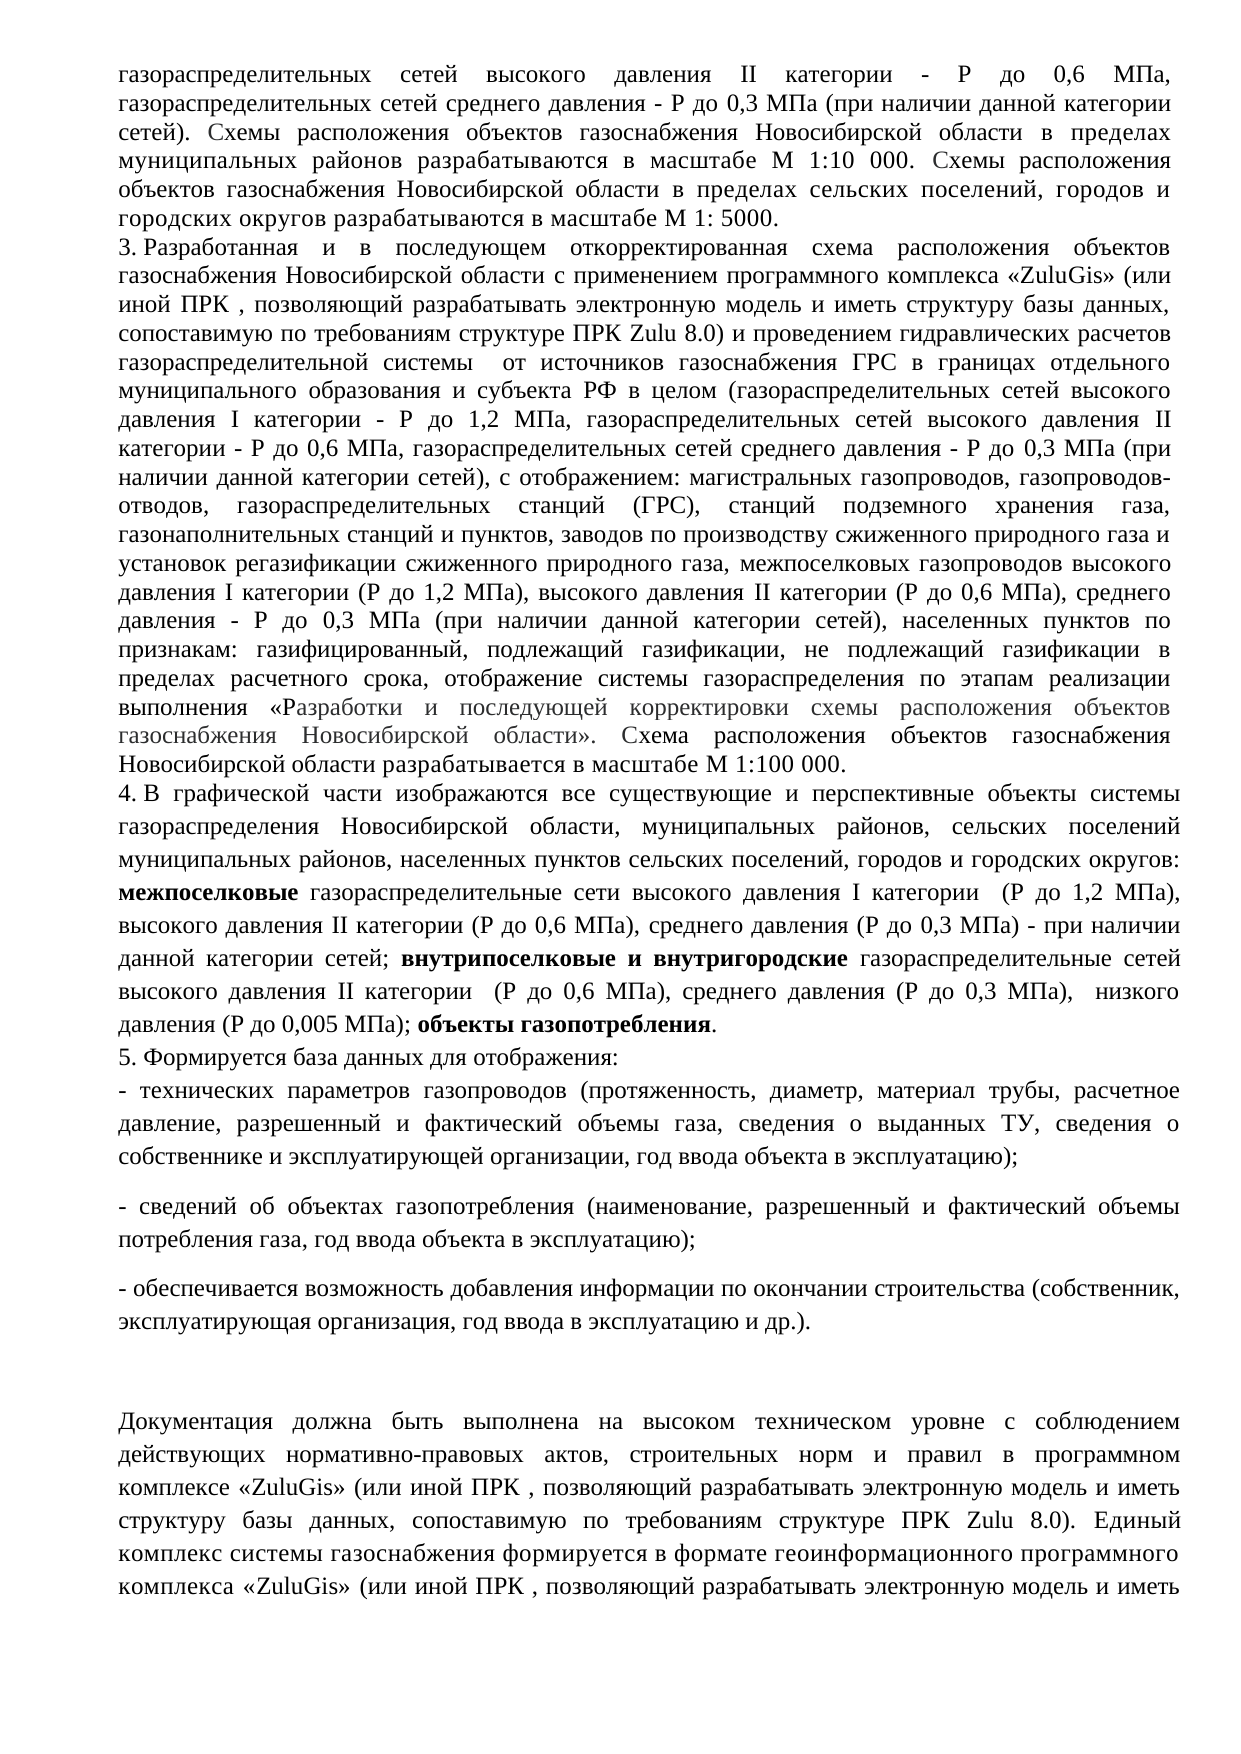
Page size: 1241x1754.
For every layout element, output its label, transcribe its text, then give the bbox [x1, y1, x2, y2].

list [118, 59, 1171, 232]
list Разработанная и в последующем откорректированная схема расположения объектов газоснабжения Новосибирской области с применением программного комплекса «ZuluGis» (или иной ПРК , позволяющий разрабатывать электронную модель и иметь структуру базы данных, сопоставимую по требованиям структуре ПРК Zulu 8.0) и проведением гидравлических расчетов газораспределительной системы от источников газоснабжения ГРС в границах отдельного муниципального образования и субъекта РФ в целом (газораспределительных сетей высокого давления I категории - Р до 1,2 МПа, газораспределительных сетей высокого давления II категории - Р до 0,6 МПа, газораспределительных сетей среднего давления - Р до 0,3 МПа (при наличии данной категории сетей), с отображением: магистральных газопроводов, газопроводов-отводов, газораспределительных станций (ГРС), станций подземного хранения газа, газонаполнительных станций и пунктов, заводов по производству сжиженного природного газа и установок регазификации сжиженного природного газа, межпоселковых газопроводов высокого давления I категории (Р до 1,2 МПа), высокого давления II категории (Р до 0,6 МПа), среднего давления - Р до 0,3 МПа (при наличии данной категории сетей), населенных пунктов по признакам: газифицированный, подлежащий газификации, не подлежащий газификации в пределах расчетного срока, отображение системы газораспределения по этапам реализации выполнения «Разработки и последующей корректировки схемы расположения объектов газоснабжения Новосибирской области». Схема расположения объектов газоснабжения Новосибирской области разрабатывается в масштабе М 1:100 000. [118, 260, 1171, 720]
text - обеспечивается возможность добавления информации по окончании строительства (собственник, эксплуатирующая организация, год ввода в эксплуатацию и др.). [118, 1273, 1181, 1335]
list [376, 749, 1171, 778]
list В графической части изображаются все существующие и перспективные объекты системы газораспределения Новосибирской области, муниципальных районов, сельских поселений муниципальных районов, населенных пунктов сельских поселений, городов и городских округов: межпоселковые газораспределительные сети высокого давления I категории (Р до 1,2 МПа), высокого давления II категории (Р до 0,6 МПа), среднего давления (Р до 0,3 МПа) - при наличии данной категории сетей; внутрипоселковые и внутригородские газораспределительные сетей высокого давления II категории (Р до 0,6 МПа), среднего давления (Р до 0,3 МПа), низкого давления (Р до 0,005 МПа); объекты газопотребления. [118, 778, 1181, 1038]
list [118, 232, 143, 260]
list Формируется база данных для отображения: [118, 1042, 1181, 1071]
text - сведений об объектах газопотребления (наименование, разрешенный и фактический объемы потребления газа, год ввода объекта в эксплуатацию); [118, 1191, 1181, 1252]
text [118, 1406, 1181, 1600]
text - технических параметров газопроводов (протяженность, диаметр, материал трубы, расчетное давление, разрешенный и фактический объемы газа, сведения о выданных ТУ, сведения о собственнике и эксплуатирующей организации, год ввода объекта в эксплуатацию); [118, 1075, 1181, 1170]
